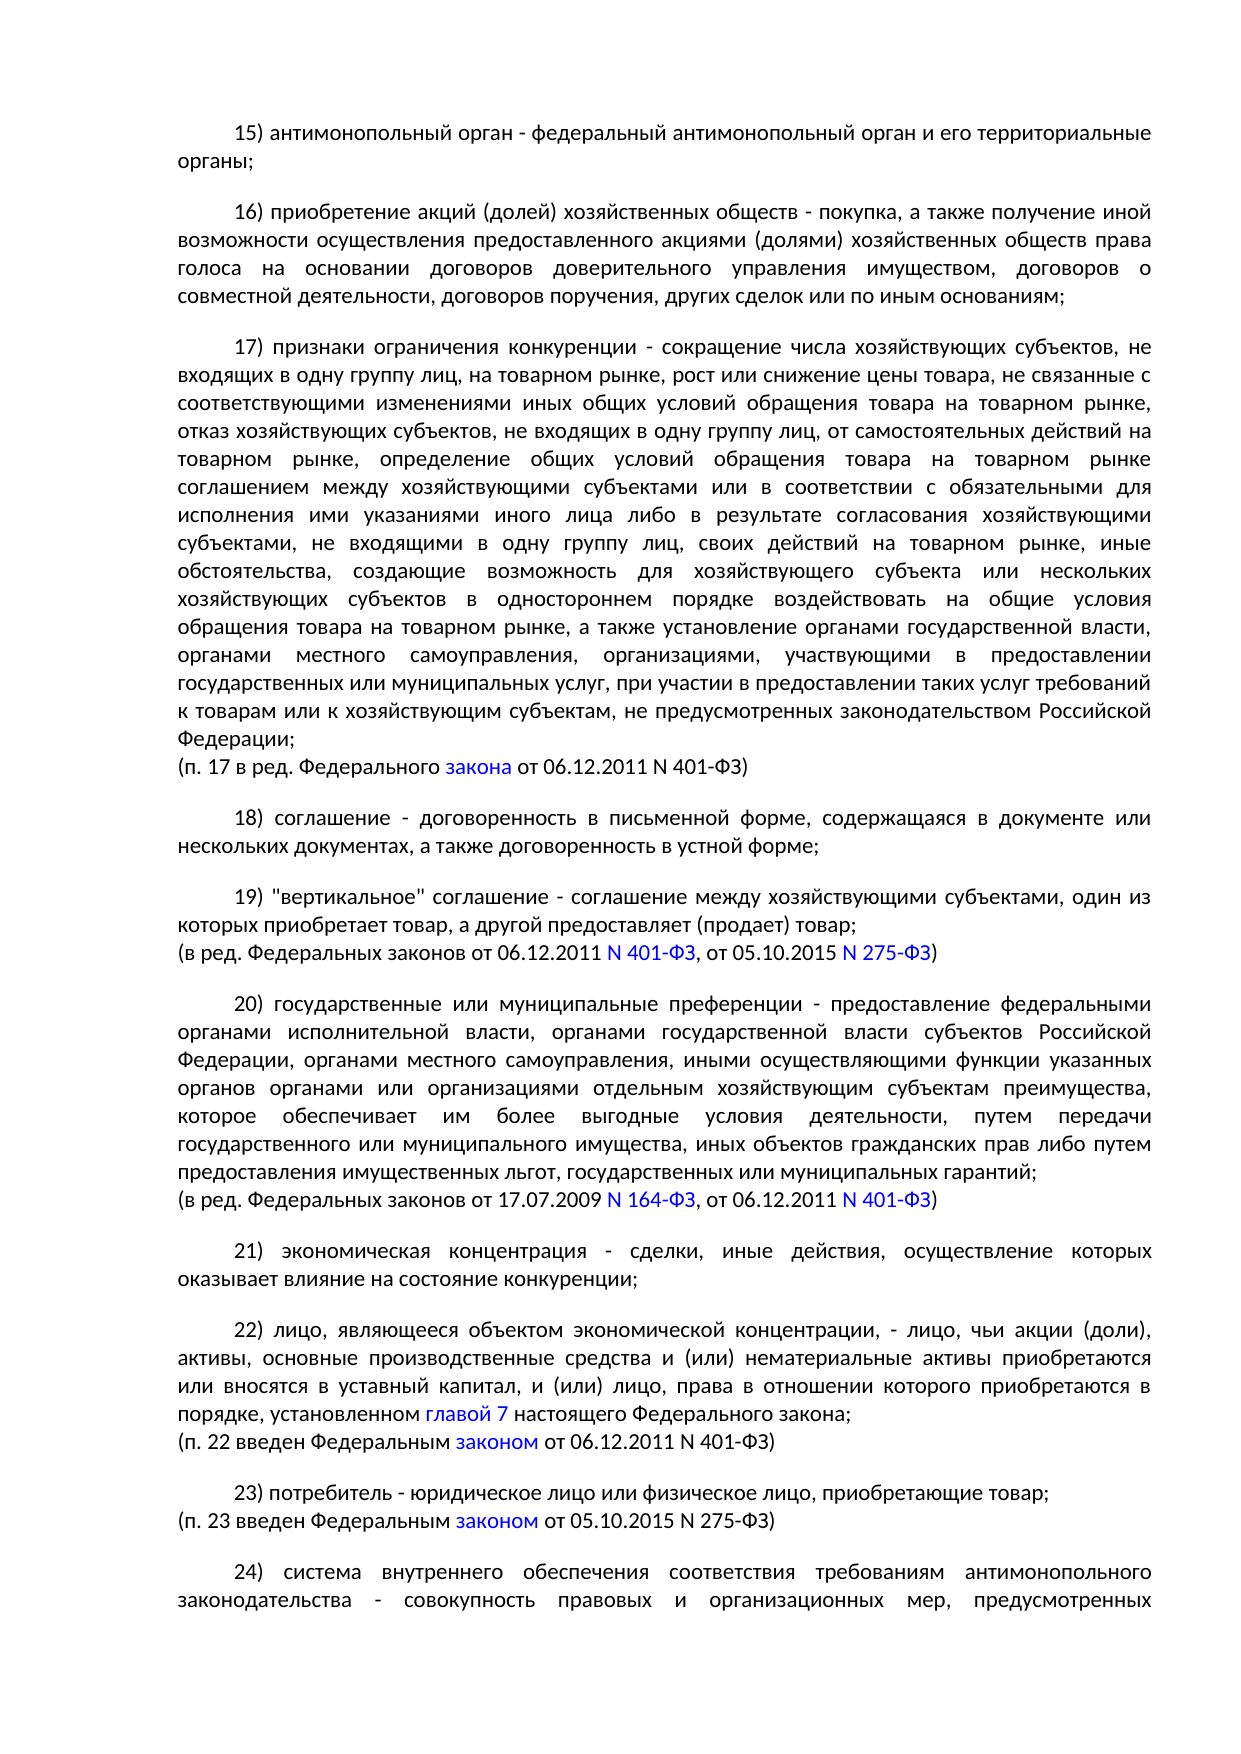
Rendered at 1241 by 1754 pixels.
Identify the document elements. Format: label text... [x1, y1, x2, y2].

text (в ред. Федеральных законов от 17.07.2009 N 164-ФЗ, от 06.12.2011 N 401-ФЗ) [177, 1185, 1152, 1213]
text (в ред. Федеральных законов от 06.12.2011 N 401-ФЗ, от 05.10.2015 N 275-ФЗ) [177, 938, 1152, 966]
text 23) потребитель - юридическое лицо или физическое лицо, приобретающие товар; [177, 1478, 1152, 1506]
text 21) экономическая концентрация - сделки, иные действия, осуществление которых оказывает влияние на состояние конкуренции; [177, 1236, 1152, 1292]
text (п. 22 введен Федеральным законом от 06.12.2011 N 401-ФЗ) [177, 1427, 1152, 1455]
text 15) антимонопольный орган - федеральный антимонопольный орган и его территориальные органы; [177, 118, 1152, 174]
text 20) государственные или муниципальные преференции - предоставление федеральными органами исполнительной власти, органами государственной власти субъектов Российской Федерации, органами местного самоуправления, иными осуществляющими функции указанных органов органами или организациями отдельным хозяйствующим субъектам преимущества, которое обеспечивает им более выгодные условия деятельности, путем передачи государственного или муниципального имущества, иных объектов гражданских прав либо путем предоставления имущественных льгот, государственных или муниципальных гарантий; [177, 989, 1152, 1185]
text 22) лицо, являющееся объектом экономической концентрации, - лицо, чьи акции (доли), активы, основные производственные средства и (или) нематериальные активы приобретаются или вносятся в уставный капитал, и (или) лицо, права в отношении которого приобретаются в порядке, установленном главой 7 настоящего Федерального закона; [177, 1315, 1152, 1427]
text 17) признаки ограничения конкуренции - сокращение числа хозяйствующих субъектов, не входящих в одну группу лиц, на товарном рынке, рост или снижение цены товара, не связанные с соответствующими изменениями иных общих условий обращения товара на товарном рынке, отказ хозяйствующих субъектов, не входящих в одну группу лиц, от самостоятельных действий на товарном рынке, определение общих условий обращения товара на товарном рынке соглашением между хозяйствующими субъектами или в соответствии с обязательными для исполнения ими указаниями иного лица либо в результате согласования хозяйствующими субъектами, не входящими в одну группу лиц, своих действий на товарном рынке, иные обстоятельства, создающие возможность для хозяйствующего субъекта или нескольких хозяйствующих субъектов в одностороннем порядке воздействовать на общие условия обращения товара на товарном рынке, а также установление органами государственной власти, органами местного самоуправления, организациями, участвующими в предоставлении государственных или муниципальных услуг, при участии в предоставлении таких услуг требований к товарам или к хозяйствующим субъектам, не предусмотренных законодательством Российской Федерации; [177, 332, 1152, 752]
text 18) соглашение - договоренность в письменной форме, содержащаяся в документе или нескольких документах, а также договоренность в устной форме; [177, 803, 1152, 859]
text 19) "вертикальное" соглашение - соглашение между хозяйствующими субъектами, один из которых приобретает товар, а другой предоставляет (продает) товар; [177, 882, 1152, 938]
text (п. 17 в ред. Федерального закона от 06.12.2011 N 401-ФЗ) [177, 752, 1152, 780]
text 16) приобретение акций (долей) хозяйственных обществ - покупка, а также получение иной возможности осуществления предоставленного акциями (долями) хозяйственных обществ права голоса на основании договоров доверительного управления имуществом, договоров о совместной деятельности, договоров поручения, других сделок или по иным основаниям; [177, 197, 1152, 309]
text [177, 1557, 1152, 1613]
text (п. 23 введен Федеральным законом от 05.10.2015 N 275-ФЗ) [177, 1506, 1152, 1534]
